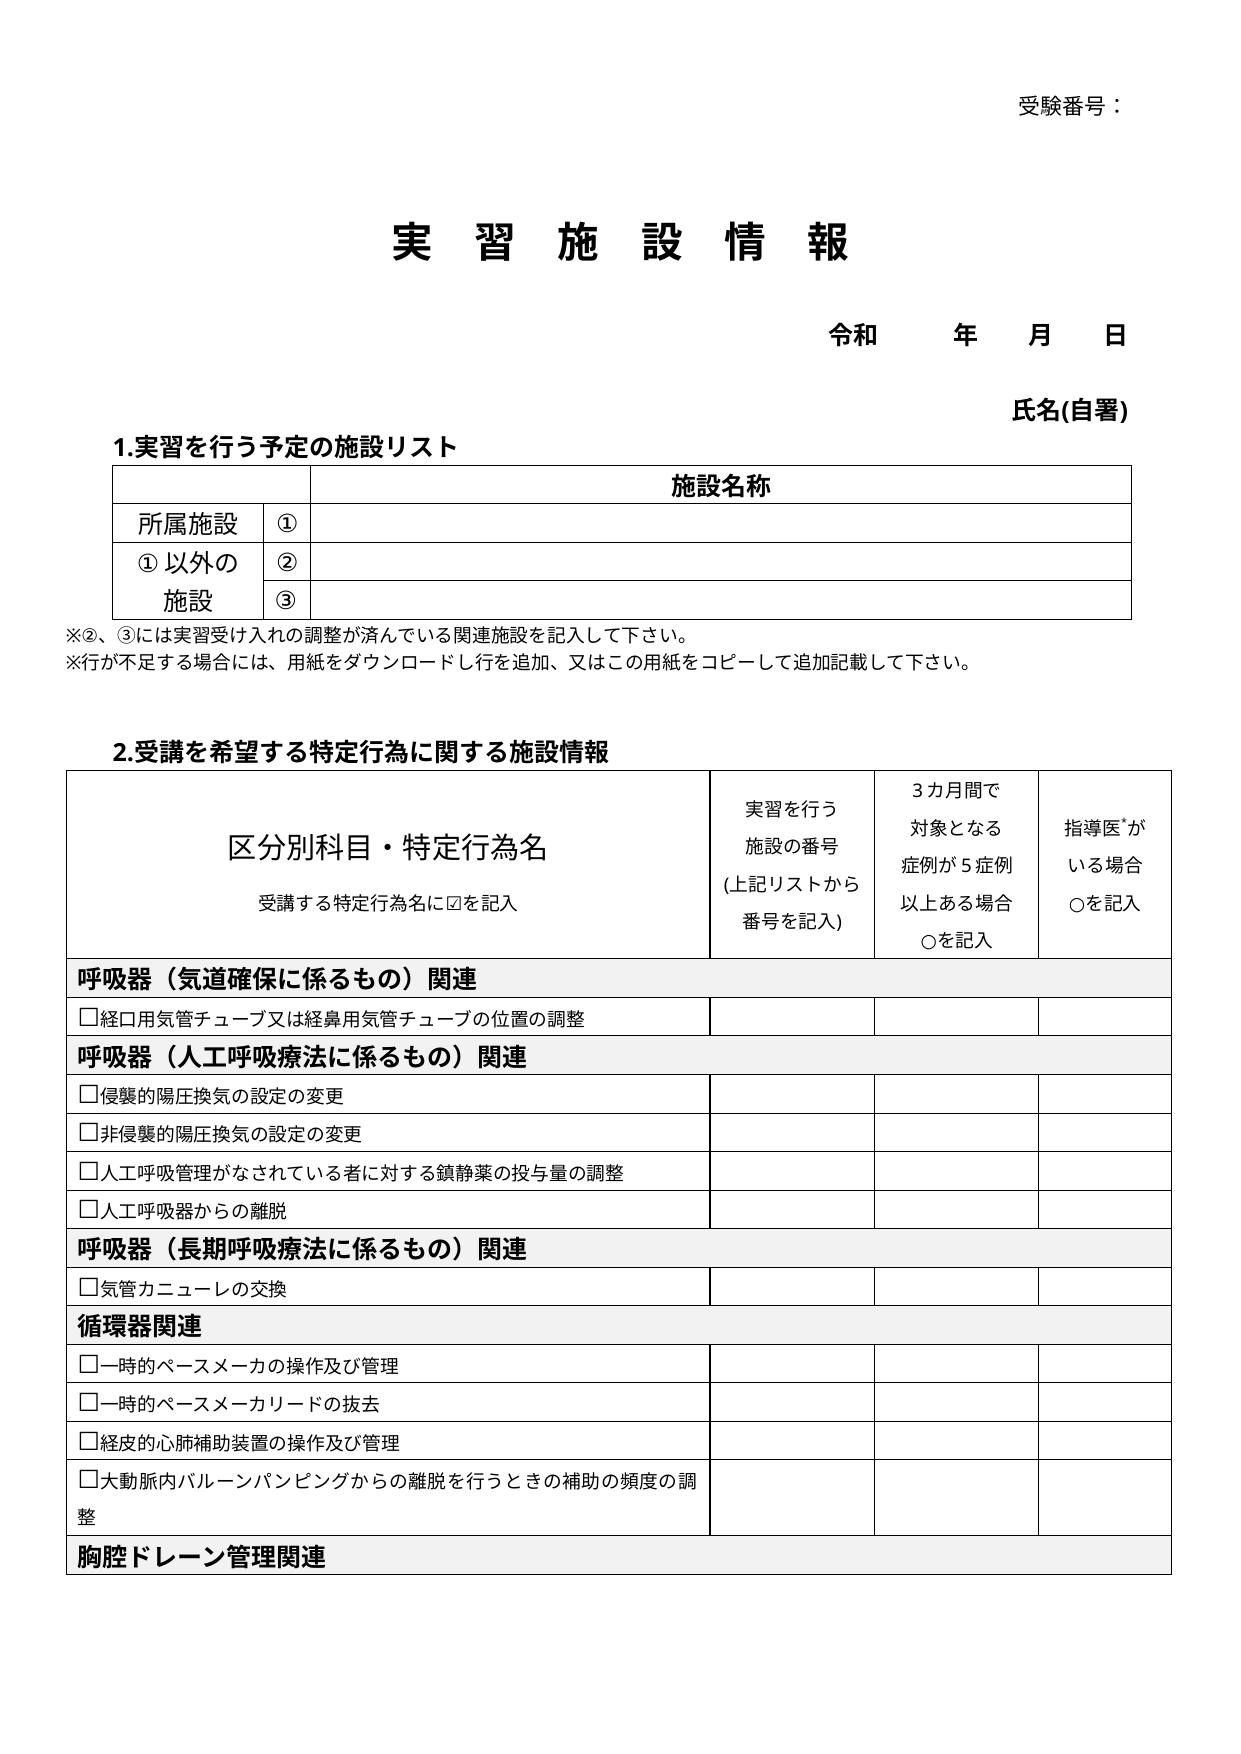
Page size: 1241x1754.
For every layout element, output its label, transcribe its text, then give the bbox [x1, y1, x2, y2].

table_cell [1039, 1075, 1171, 1112]
table_cell 一時的ペースメーカの操作及び管理 [67, 1345, 709, 1382]
table_cell [875, 998, 1038, 1035]
table_cell [1039, 1114, 1171, 1151]
table_cell [1039, 998, 1171, 1035]
table_cell [711, 1460, 874, 1535]
table_cell [875, 1383, 1038, 1421]
table_cell 非侵襲的陽圧換気の設定の変更 [67, 1114, 709, 1151]
table_header 区分別科目・特定行為名 受講する特定行為名に☑を記入 [67, 771, 709, 958]
table_cell ①以外の 施設 [113, 543, 263, 619]
table_cell [875, 1345, 1038, 1382]
table_header [113, 466, 310, 503]
table_cell 経口用気管チューブ又は経鼻用気管チューブの位置の調整 [67, 998, 709, 1035]
table_cell 所属施設 [113, 504, 263, 542]
table_cell [711, 1422, 874, 1459]
table_cell [311, 543, 1131, 580]
table_cell 人工呼吸器からの離脱 [67, 1191, 709, 1228]
table_cell 循環器関連 [67, 1306, 1171, 1344]
table_cell 大動脈内バルーンパンピングからの離脱を行うときの補助の頻度の調整 [67, 1460, 709, 1535]
table_cell [875, 1268, 1038, 1305]
table_cell [1039, 1422, 1171, 1459]
text 2.受講を希望する特定行為に関する施設情報 [112, 732, 1128, 770]
table_header 実習を行う 施設の番号 (上記リストから番号を記入) [711, 771, 874, 958]
table_cell [311, 504, 1131, 542]
table_cell [1039, 1268, 1171, 1305]
table_cell [711, 1152, 874, 1189]
table_cell 経皮的心肺補助装置の操作及び管理 [67, 1422, 709, 1459]
table_cell 呼吸器（気道確保に係るもの）関連 [67, 959, 1171, 997]
table_cell [875, 1075, 1038, 1112]
table_cell ② [264, 543, 310, 580]
table_cell [875, 1460, 1038, 1535]
table_cell [711, 1345, 874, 1382]
table_cell [711, 1114, 874, 1151]
text 実 習 施 設 情 報 [112, 202, 1128, 277]
table_cell [875, 1152, 1038, 1189]
table_cell 一時的ペースメーカリードの抜去 [67, 1383, 709, 1421]
table_cell [1039, 1152, 1171, 1189]
table_cell 胸腔ドレーン管理関連 [67, 1536, 1171, 1574]
text 氏名(自署) [112, 389, 1128, 427]
table_header 指導医*が いる場合 ○を記入 [1039, 771, 1171, 958]
table_cell [875, 1191, 1038, 1228]
table_cell 侵襲的陽圧換気の設定の変更 [67, 1075, 709, 1112]
table_cell 呼吸器（人工呼吸療法に係るもの）関連 [67, 1036, 1171, 1074]
table_cell [711, 998, 874, 1035]
table_cell [1039, 1191, 1171, 1228]
table_header 3カ月間で 対象となる 症例が5症例 以上ある場合 ○を記入 [875, 771, 1038, 958]
text 令和 年 月 日 [112, 314, 1128, 352]
table_cell [711, 1268, 874, 1305]
table_cell 人工呼吸管理がなされている者に対する鎮静薬の投与量の調整 [67, 1152, 709, 1189]
table_header 施設名称 [311, 466, 1131, 503]
table_cell [711, 1075, 874, 1112]
table_cell ① [264, 504, 310, 542]
table_cell ③ [264, 581, 310, 619]
table_cell [1039, 1345, 1171, 1382]
table_cell [711, 1383, 874, 1421]
text 1.実習を行う予定の施設リスト [112, 427, 1128, 464]
table_cell [875, 1114, 1038, 1151]
table_cell [711, 1191, 874, 1228]
table_cell [1039, 1383, 1171, 1421]
table_cell 呼吸器（長期呼吸療法に係るもの）関連 [67, 1229, 1171, 1267]
table_cell [875, 1422, 1038, 1459]
table_cell [311, 581, 1131, 619]
table_cell [1039, 1460, 1171, 1535]
table_cell 気管カニューレの交換 [67, 1268, 709, 1305]
